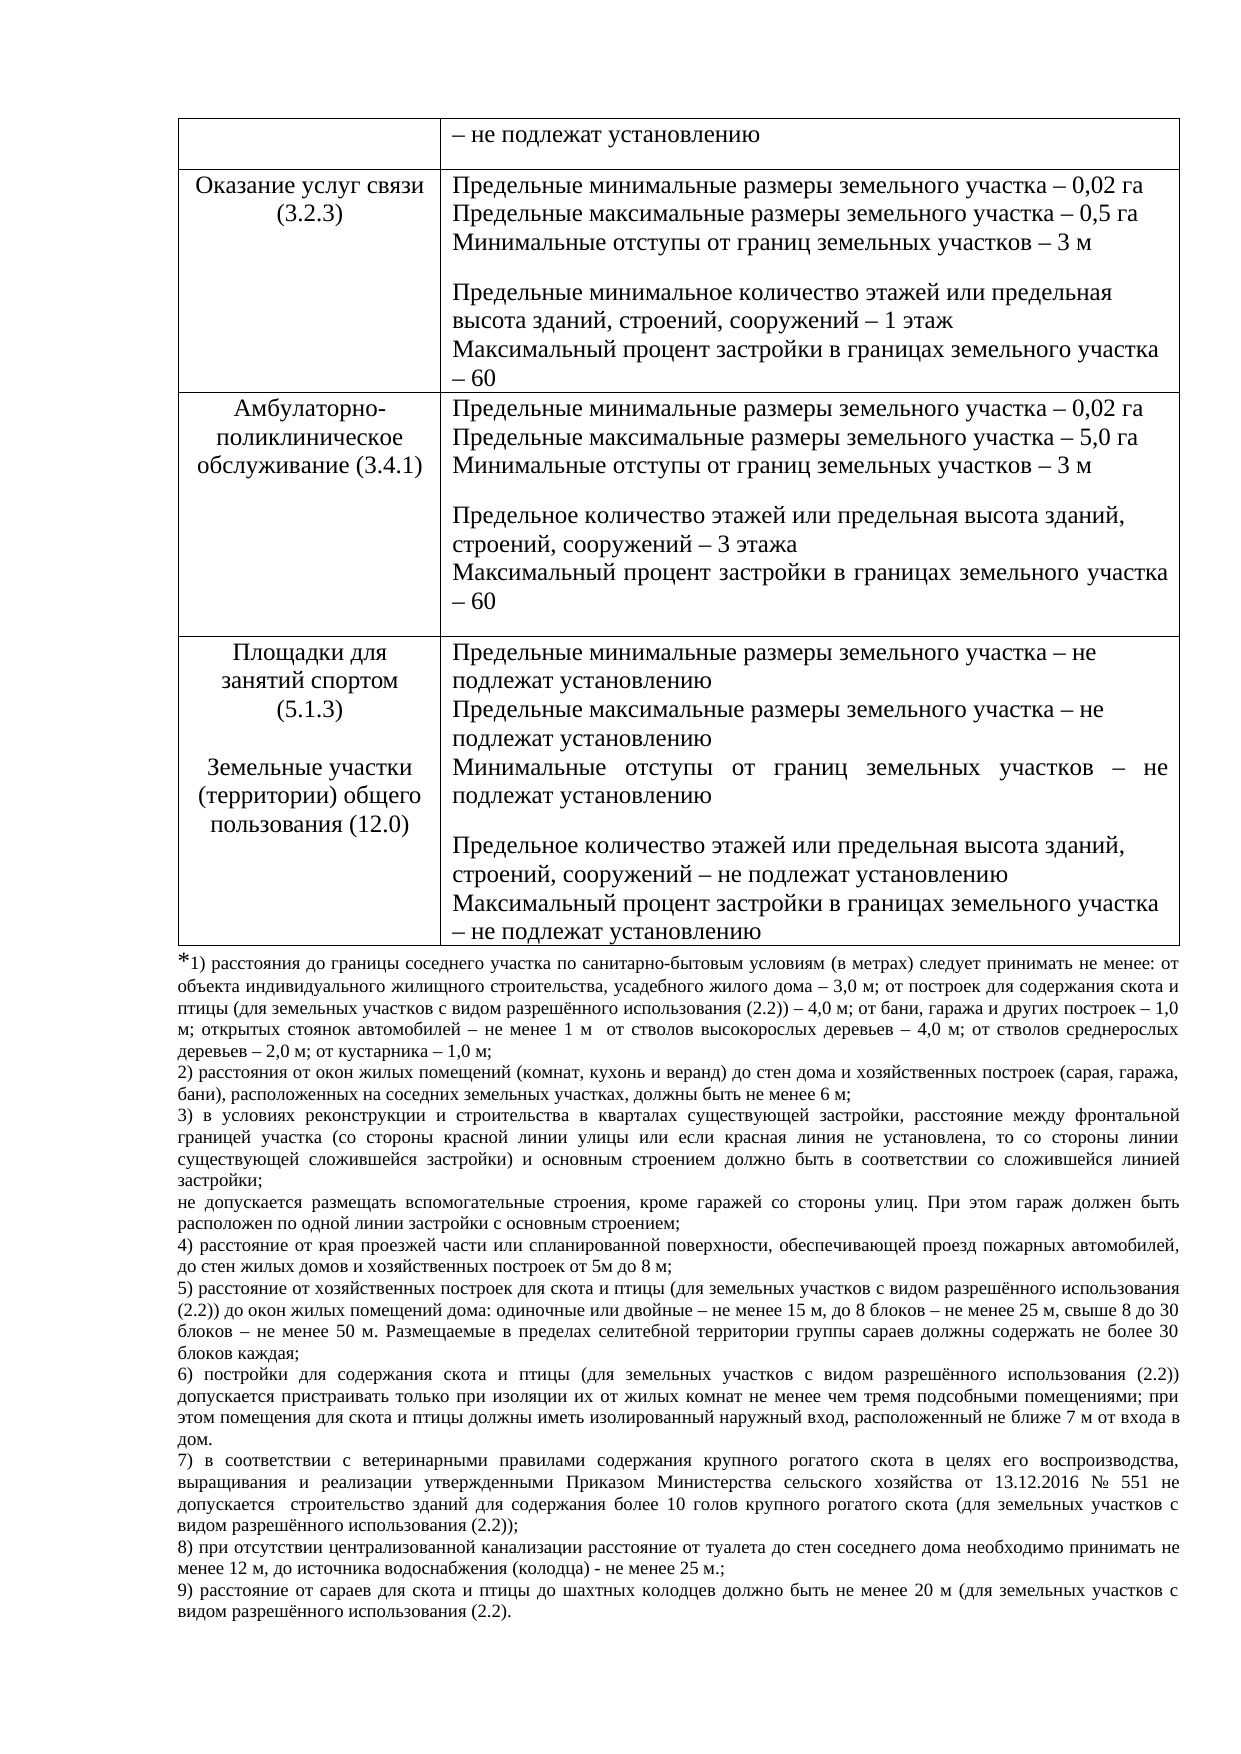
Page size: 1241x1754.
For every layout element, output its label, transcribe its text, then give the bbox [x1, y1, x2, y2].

table_cell Предельные минимальные размеры земельного участка – не подлежат установлению Предельные максимальные размеры земельного участка – не подлежат установлению Минимальные отступы от границ земельных участков – не подлежат установлению Предельное количество этажей или предельная высота зданий, строений, сооружений – не подлежат установлению Максимальный процент застройки в границах земельного участка – не подлежат установлению [441, 637, 1179, 945]
table_cell Площадки для занятий спортом (5.1.3) Земельные участки (территории) общего пользования (12.0) [179, 637, 440, 945]
text 9) расстояние от сараев для скота и птицы до шахтных колодцев должно быть не менее 20 м (для земельных участков с видом разрешённого использования (2.2). [177, 1579, 1181, 1622]
table_cell Амбулаторно-поликлиническое обслуживание (3.4.1) [179, 393, 440, 636]
text 7) в соответствии с ветеринарными правилами содержания крупного рогатого скота в целях его воспроизводства, выращивания и реализации утвержденными Приказом Министерства сельского хозяйства от 13.12.2016 № 551 не допускается строительство зданий для содержания более 10 голов крупного рогатого скота (для земельных участков с видом разрешённого использования (2.2)); [177, 1449, 1181, 1536]
text 6) постройки для содержания скота и птицы (для земельных участков с видом разрешённого использования (2.2)) допускается пристраивать только при изоляции их от жилых комнат не менее чем тремя подсобными помещениями; при этом помещения для скота и птицы должны иметь изолированный наружный вход, расположенный не ближе 7 м от входа в дом. [177, 1363, 1181, 1449]
text 4) расстояние от края проезжей части или спланированной поверхности, обеспечивающей проезд пожарных автомобилей, до стен жилых домов и хозяйственных построек от 5м до 8 м; [177, 1234, 1181, 1277]
text 5) расстояние от хозяйственных построек для скота и птицы (для земельных участков с видом разрешённого использования (2.2)) до окон жилых помещений дома: одиночные или двойные – не менее 15 м, до 8 блоков – не менее 25 м, свыше 8 до 30 блоков – не менее 50 м. Размещаемые в пределах селитебной территории группы сараев должны содержать не более 30 блоков каждая; [177, 1277, 1181, 1363]
text не допускается размещать вспомогательные строения, кроме гаражей со стороны улиц. При этом гараж должен быть расположен по одной линии застройки с основным строением; [177, 1191, 1181, 1234]
text 3) в условиях реконструкции и строительства в кварталах существующей застройки, расстояние между фронтальной границей участка (со стороны красной линии улицы или если красная линия не установлена, то со стороны линии существующей сложившейся застройки) и основным строением должно быть в соответствии со сложившейся линией застройки; [177, 1104, 1181, 1191]
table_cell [441, 119, 1179, 169]
text 2) расстояния от окон жилых помещений (комнат, кухонь и веранд) до стен дома и хозяйственных построек (сарая, гаража, бани), расположенных на соседних земельных участках, должны быть не менее 6 м; [177, 1061, 1181, 1104]
table_cell Предельные минимальные размеры земельного участка – 0,02 га Предельные максимальные размеры земельного участка – 5,0 га Минимальные отступы от границ земельных участков – 3 м Предельное количество этажей или предельная высота зданий, строений, сооружений – 3 этажа Максимальный процент застройки в границах земельного участка – 60 [441, 393, 1179, 636]
table_cell Предельные минимальные размеры земельного участка – 0,02 га Предельные максимальные размеры земельного участка – 0,5 га Минимальные отступы от границ земельных участков – 3 м Предельные минимальное количество этажей или предельная высота зданий, строений, сооружений – 1 этаж Максимальный процент застройки в границах земельного участка – 60 [441, 170, 1179, 392]
text *1) расстояния до границы соседнего участка по санитарно-бытовым условиям (в метрах) следует принимать не менее: от объекта индивидуального жилищного строительства, усадебного жилого дома – 3,0 м; от построек для содержания скота и птицы (для земельных участков с видом разрешённого использования (2.2)) – 4,0 м; от бани, гаража и других построек – 1,0 м; открытых стоянок автомобилей – не менее 1 м от стволов высокорослых деревьев – 4,0 м; от стволов среднерослых деревьев – 2,0 м; от кустарника – 1,0 м; [177, 946, 1181, 1061]
text 8) при отсутствии централизованной канализации расстояние от туалета до стен соседнего дома необходимо принимать не менее 12 м, до источника водоснабжения (колодца) - не менее 25 м.; [177, 1536, 1181, 1579]
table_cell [179, 119, 440, 169]
table_cell Оказание услуг связи (3.2.3) [179, 170, 440, 392]
